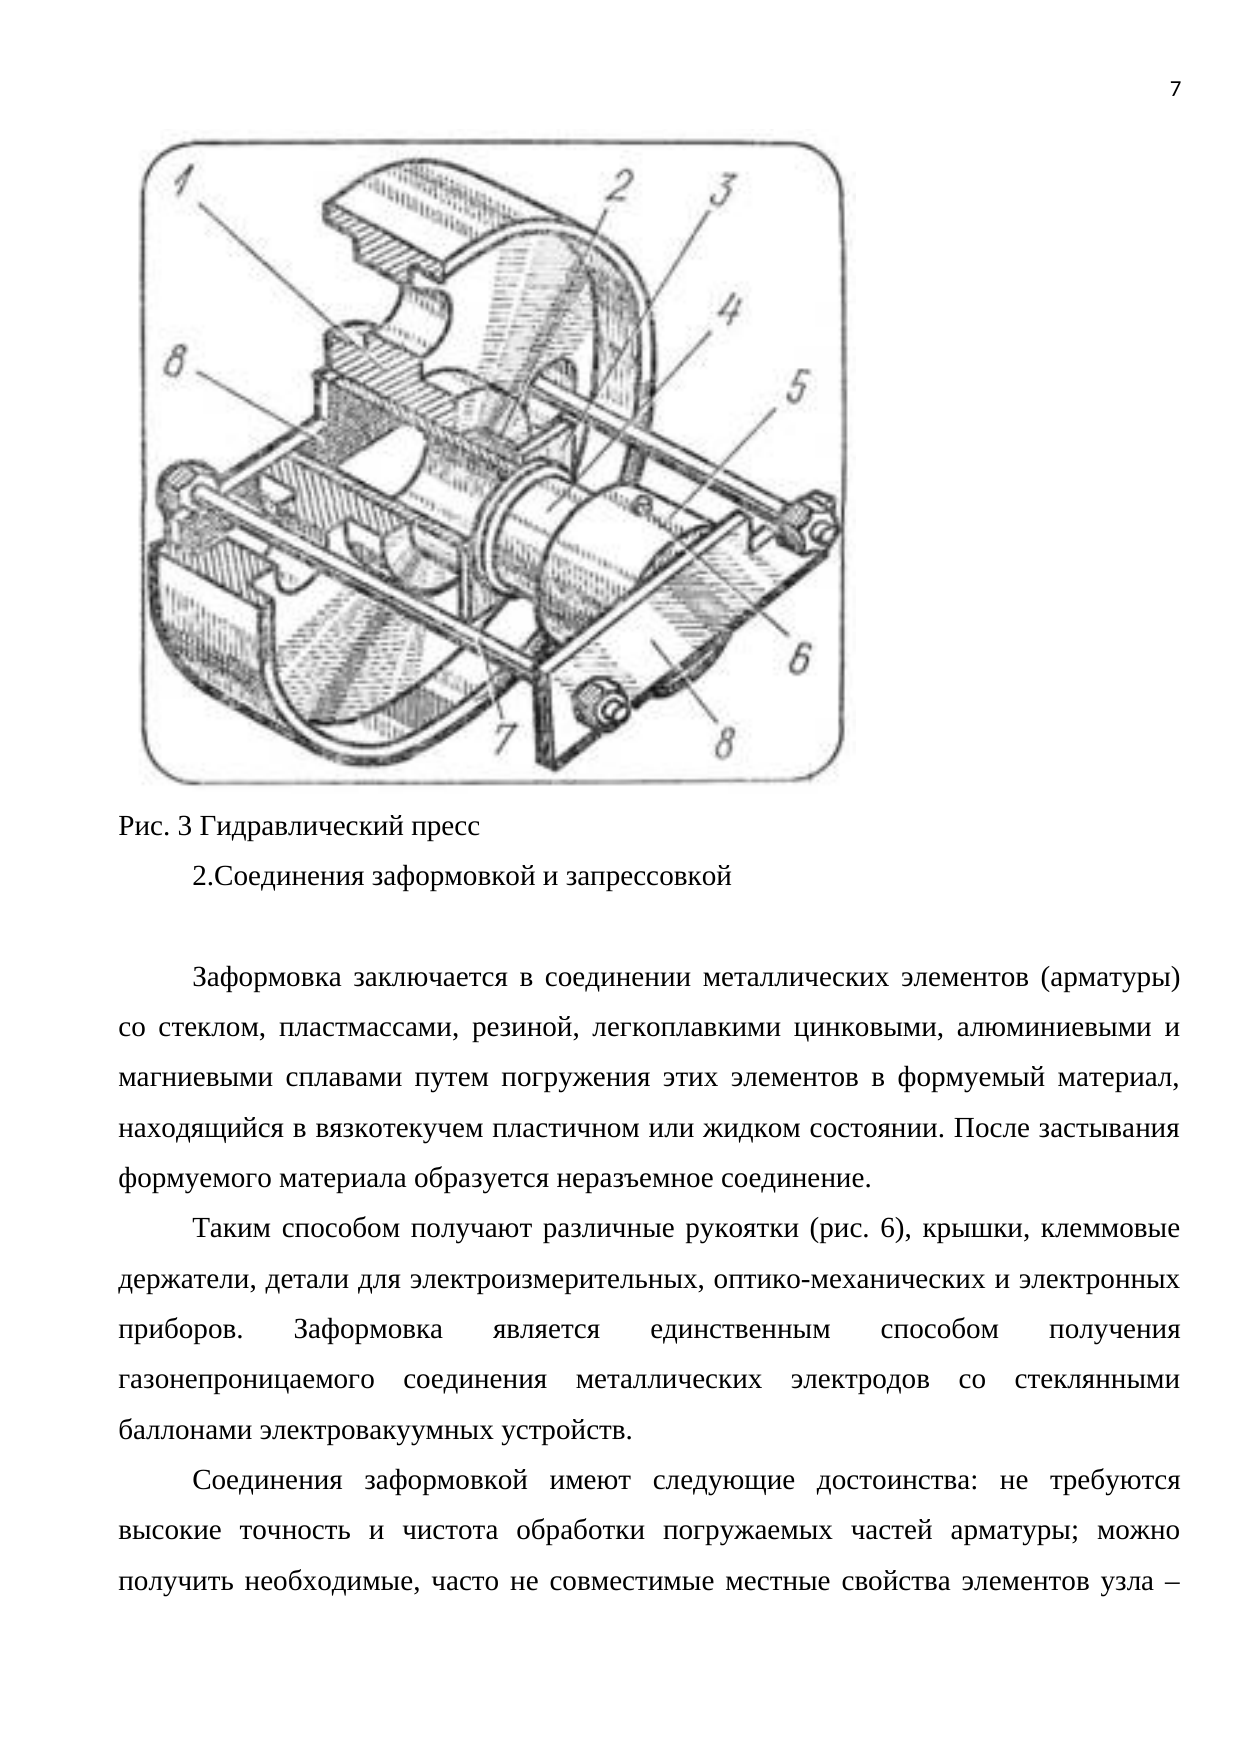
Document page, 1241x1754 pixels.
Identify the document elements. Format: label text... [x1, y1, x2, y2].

subtitle 2.Соединения заформовкой и запрессовкой [118, 858, 1181, 892]
text Заформовка заключается в соединении металлических элементов (арматуры) со стеклом, пластмассами, резиной, легкоплавкими цинковыми, алюминиевыми и магниевыми сплавами путем погружения этих элементов в формуемый материал, находящийся в вязкотекучем пластичном или жидком состоянии. После застывания формуемого материала образуется неразъемное соединение. [118, 959, 1181, 1194]
picture [118, 129, 856, 794]
text Рис. 3 Гидравлический пресс [118, 808, 1181, 842]
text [118, 1462, 1181, 1596]
text Таким способом получают различные рукоятки (рис. 6), крышки, клеммовые держатели, детали для электроизмерительных, оптико-механических и электронных приборов. Заформовка является единственным способом получения газонепроницаемого соединения металлических электродов со стеклянными баллонами электровакуумных устройств. [118, 1211, 1181, 1445]
